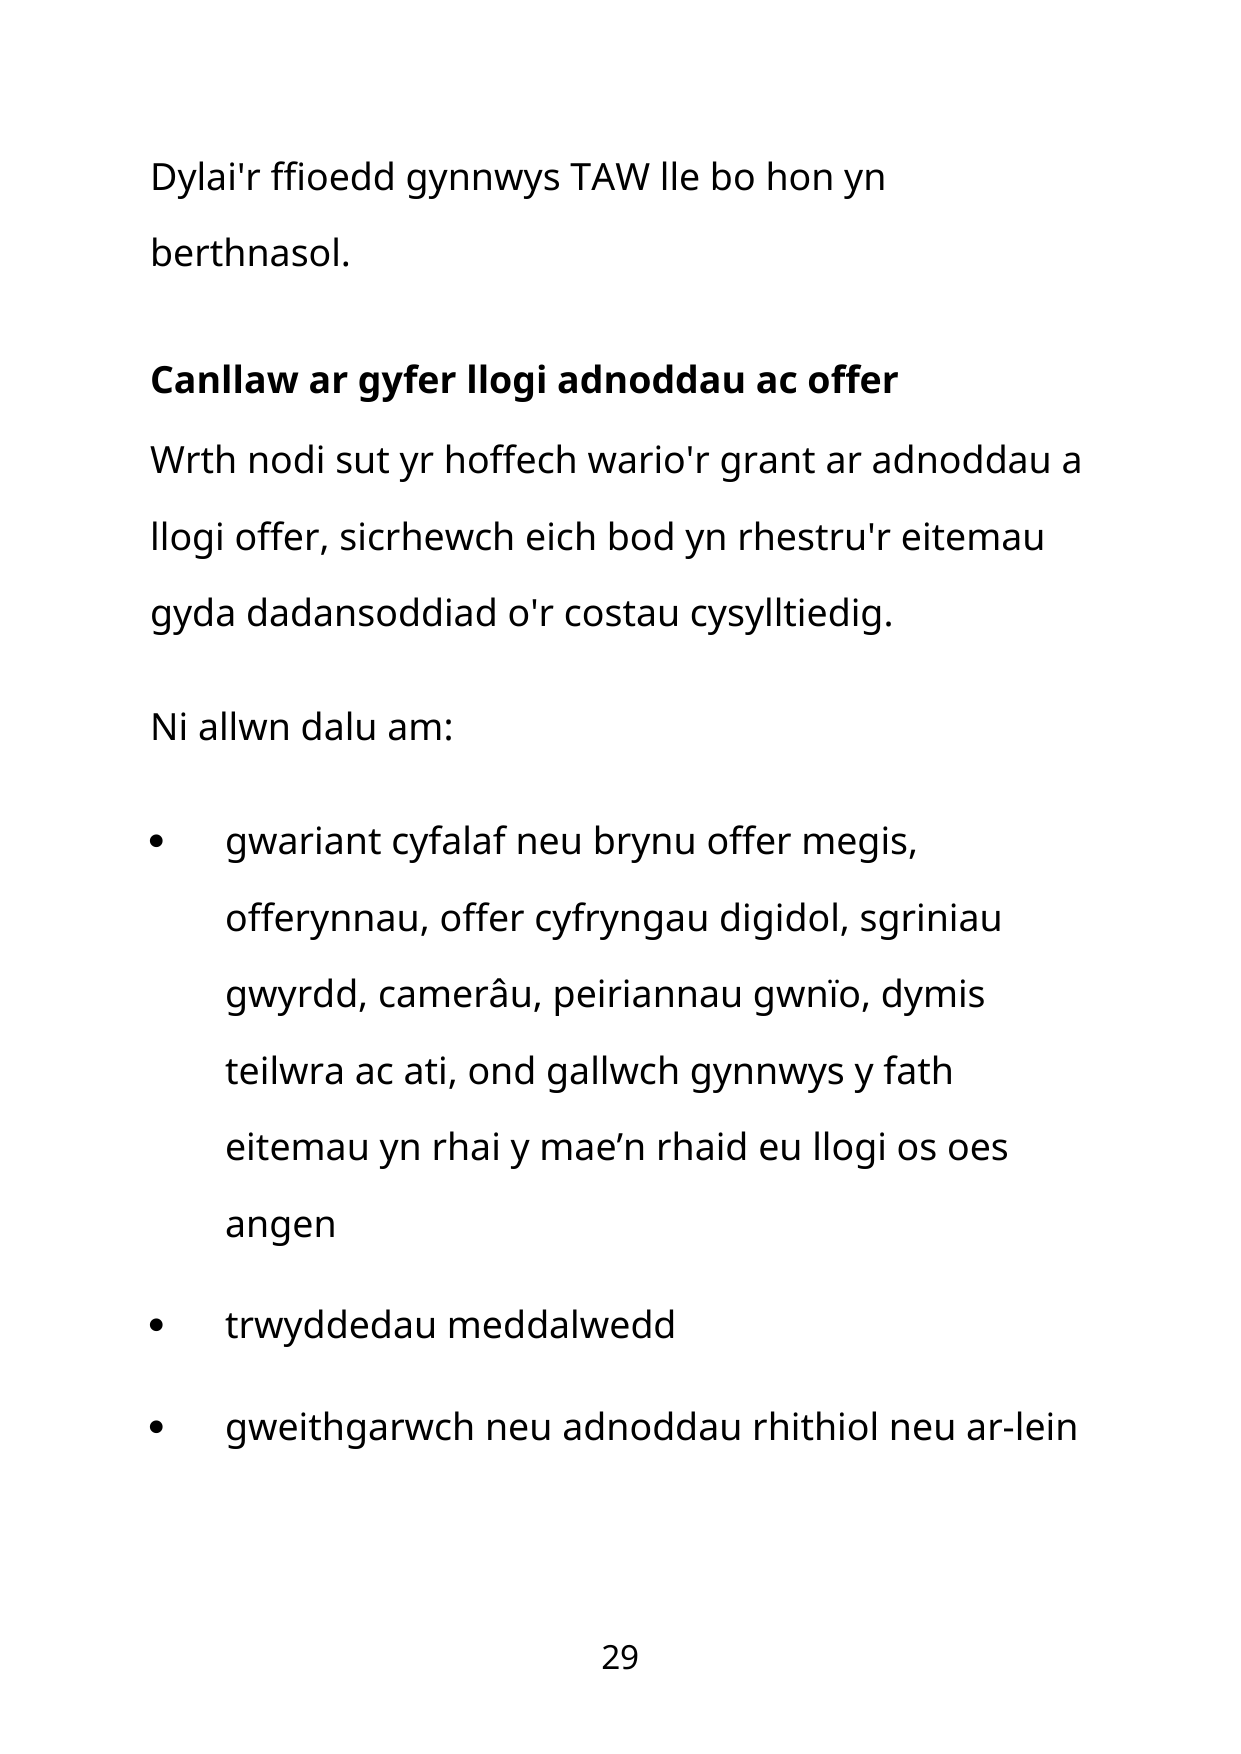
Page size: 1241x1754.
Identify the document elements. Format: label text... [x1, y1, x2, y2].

list gwariant cyfalaf neu brynu offer megis, offerynnau, offer cyfryngau digidol, sgriniau gwyrdd, camerâu, peiriannau gwnïo, dymis teilwra ac ati, ond gallwch gynnwys y fath eitemau yn rhai y mae’n rhaid eu llogi os oes angen [150, 814, 1090, 1248]
subtitle Canllaw ar gyfer llogi adnoddau ac offer [150, 353, 1090, 404]
text Dylai'r ffioedd gynnwys TAW lle bo hon yn berthnasol. [150, 150, 1090, 278]
text Wrth nodi sut yr hoffech wario'r grant ar adnoddau a llogi offer, sicrhewch eich bod yn rhestru'r eitemau gyda dadansoddiad o'r costau cysylltiedig. [150, 433, 1090, 637]
list trwyddedau meddalwedd [150, 1299, 1090, 1350]
list gweithgarwch neu adnoddau rhithiol neu ar-lein [150, 1400, 1090, 1451]
text Ni allwn dalu am: [150, 700, 1090, 751]
